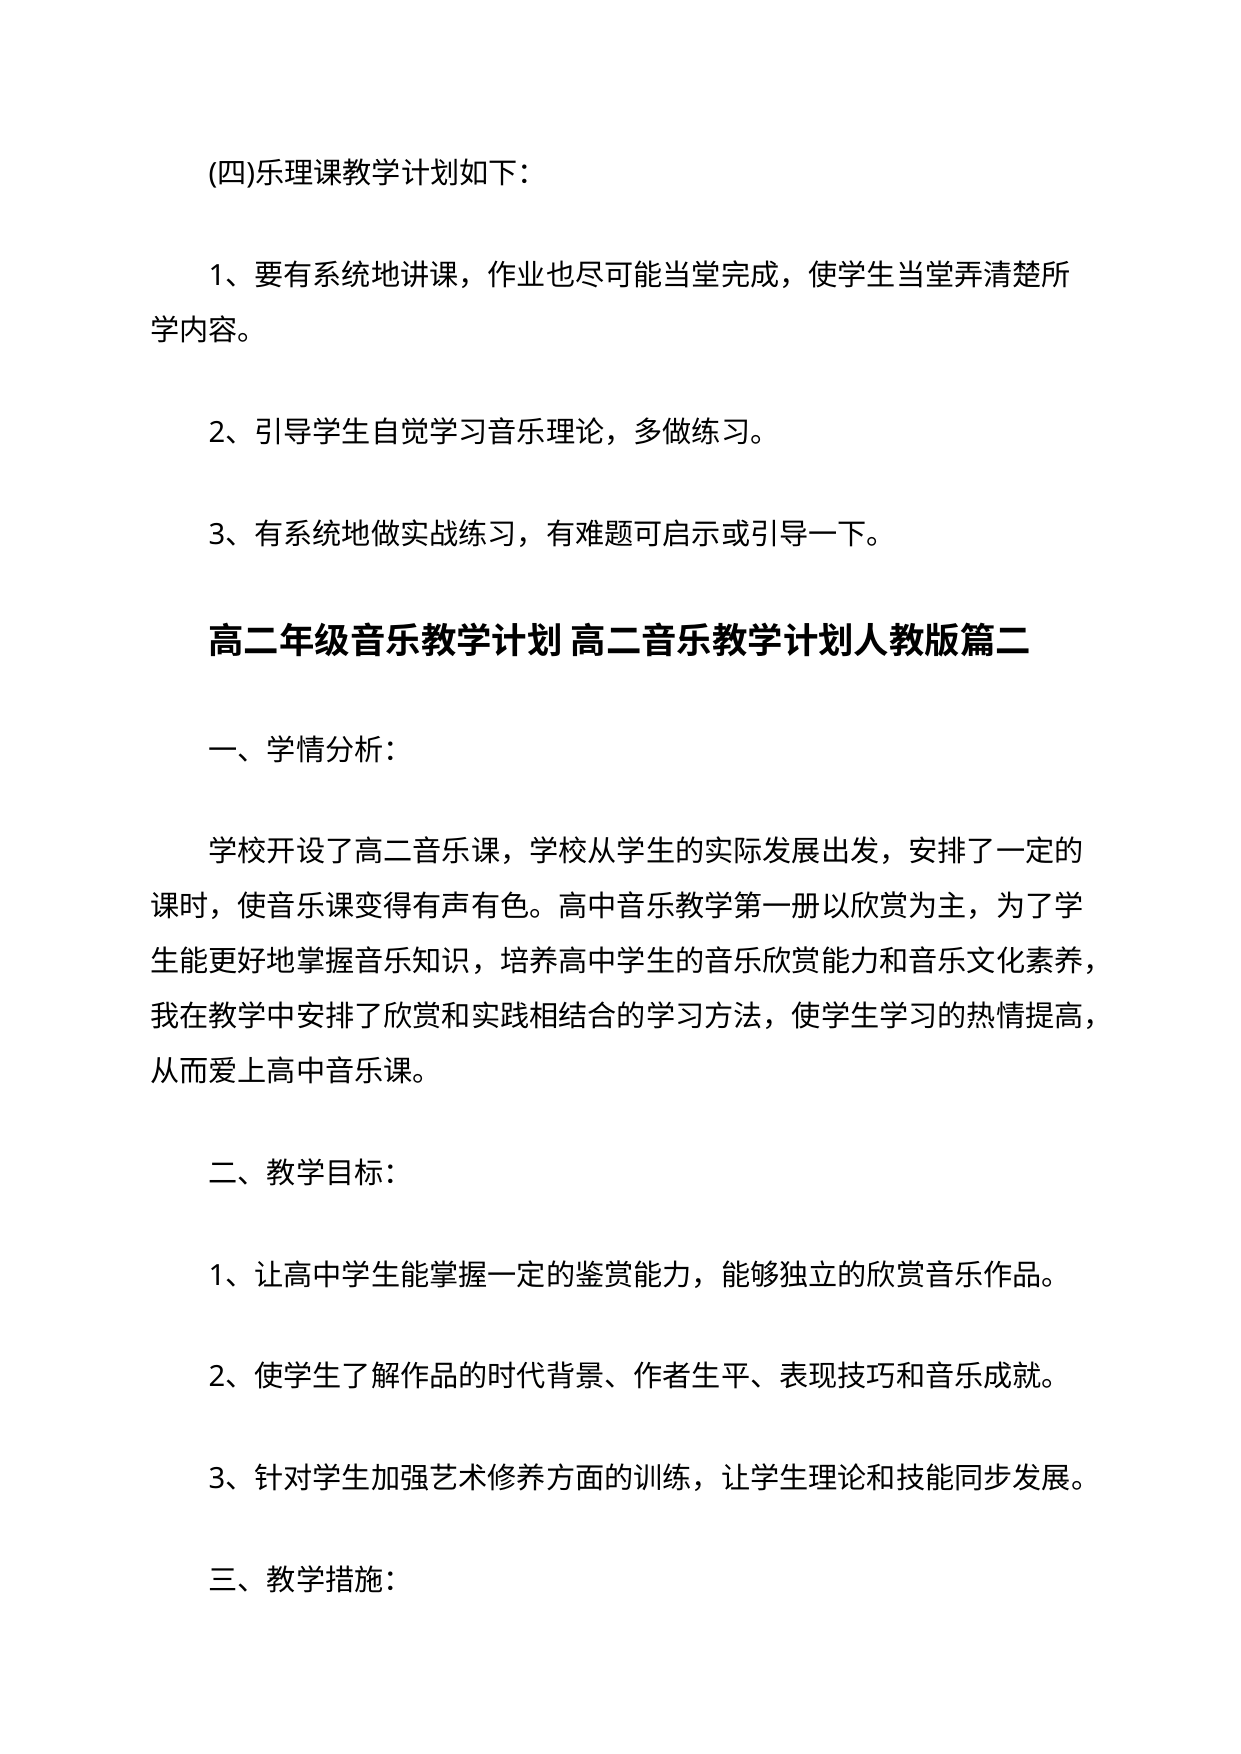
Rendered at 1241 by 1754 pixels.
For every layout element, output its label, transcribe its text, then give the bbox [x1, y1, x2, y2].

text 1、要有系统地讲课，作业也尽可能当堂完成，使学生当堂弄清楚所学内容。 [150, 252, 1090, 349]
text 3、有系统地做实战练习，有难题可启示或引导一下。 [150, 511, 1090, 553]
text 2、引导学生自觉学习音乐理论，多做练习。 [150, 409, 1090, 451]
text 二、教学目标： [150, 1149, 1090, 1192]
text 三、教学措施： [150, 1557, 1090, 1599]
text 学校开设了高二音乐课，学校从学生的实际发展出发，安排了一定的课时，使音乐课变得有声有色。高中音乐教学第一册以欣赏为主，为了学生能更好地掌握音乐知识，培养高中学生的音乐欣赏能力和音乐文化素养，我在教学中安排了欣赏和实践相结合的学习方法，使学生学习的热情提高，从而爱上高中音乐课。 [150, 828, 1090, 1090]
text (四)乐理课教学计划如下： [150, 150, 1090, 192]
text 高二年级音乐教学计划 高二音乐教学计划人教版篇二 [150, 613, 1090, 664]
text 一、学情分析： [150, 726, 1090, 768]
text 1、让高中学生能掌握一定的鉴赏能力，能够独立的欣赏音乐作品。 [150, 1251, 1090, 1293]
text 2、使学生了解作品的时代背景、作者生平、表现技巧和音乐成就。 [150, 1353, 1090, 1395]
text 3、针对学生加强艺术修养方面的训练，让学生理论和技能同步发展。 [150, 1455, 1090, 1497]
